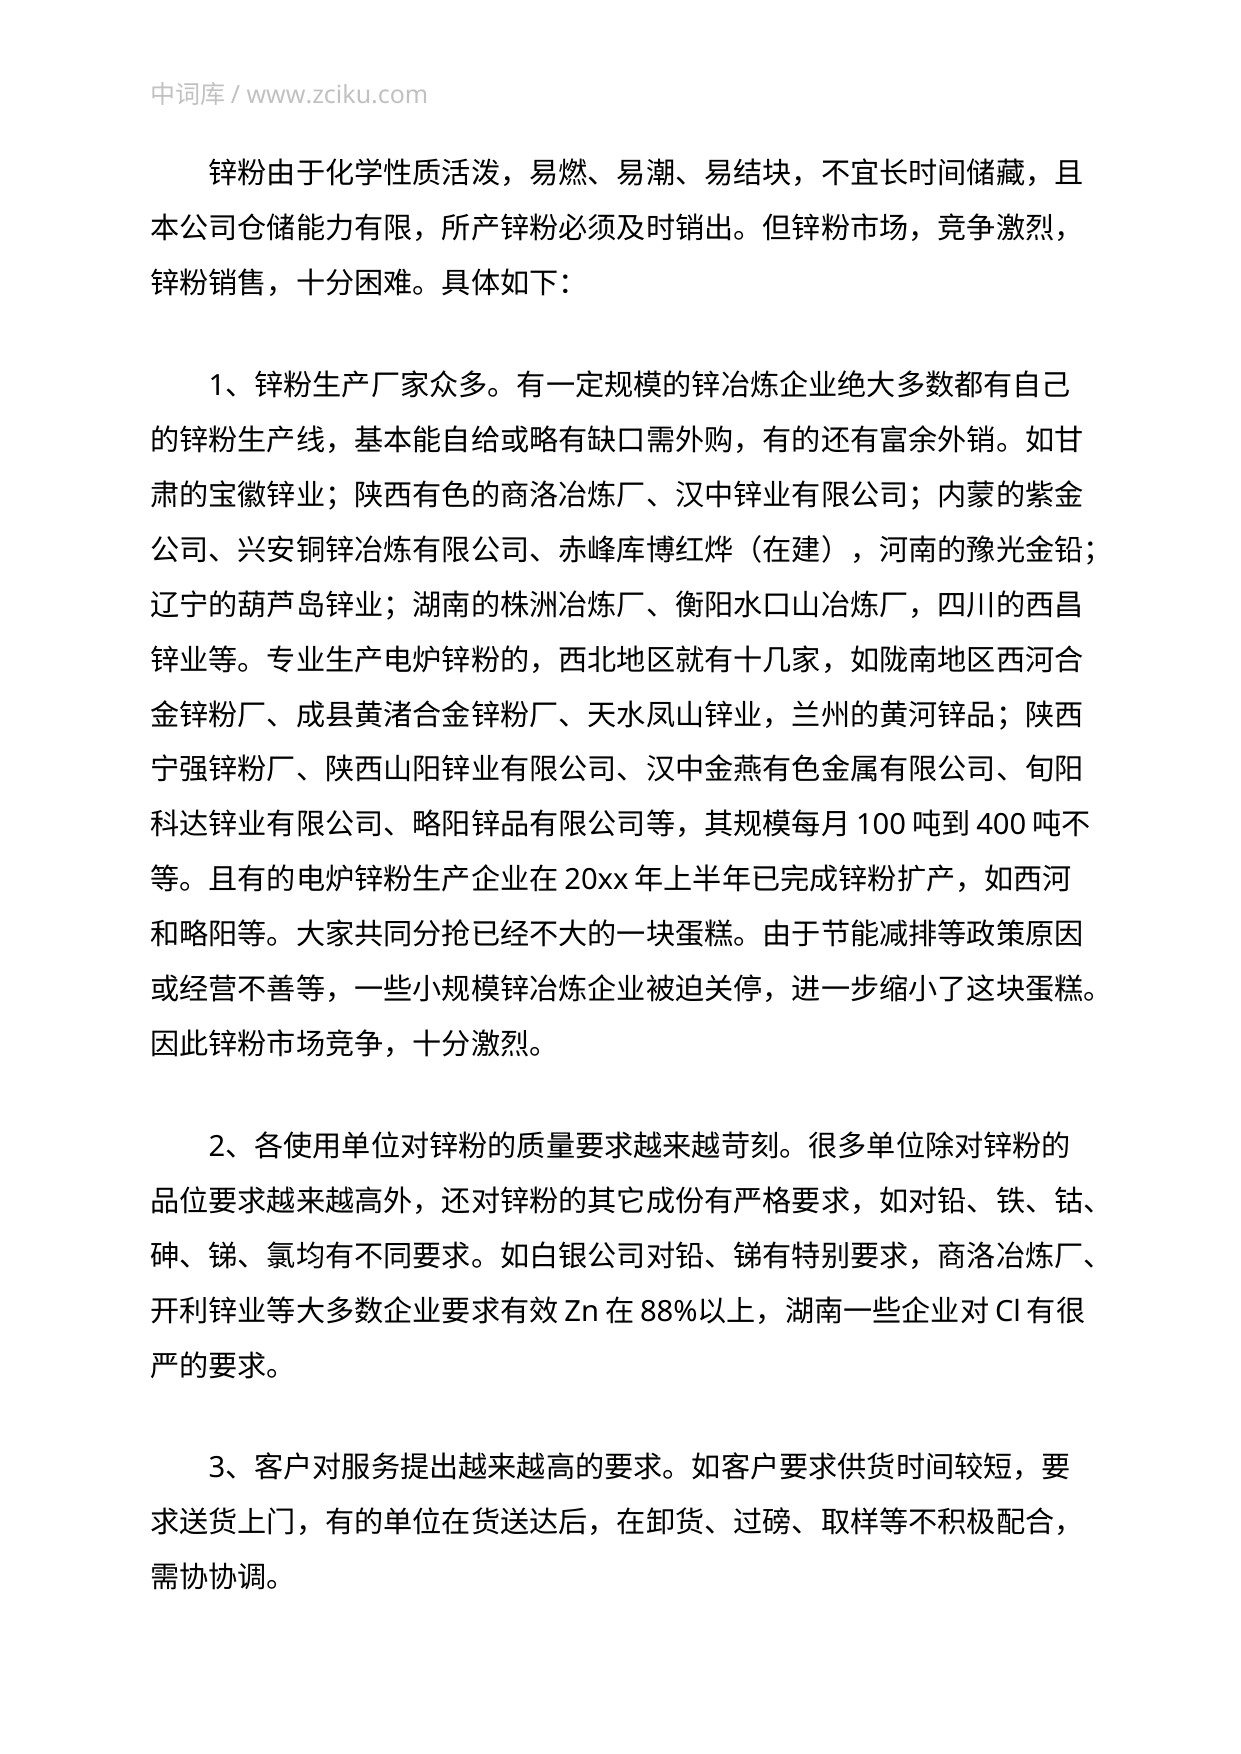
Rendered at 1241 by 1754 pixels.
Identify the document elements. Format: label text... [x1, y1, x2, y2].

text 2、各使用单位对锌粉的质量要求越来越苛刻。很多单位除对锌粉的品位要求越来越高外，还对锌粉的其它成份有严格要求，如对铅、铁、钴、砷、锑、氯均有不同要求。如白银公司对铅、锑有特别要求，商洛冶炼厂、开利锌业等大多数企业要求有效Zn在88%以上，湖南一些企业对Cl有很严的要求。 [150, 1122, 1090, 1384]
text 1、锌粉生产厂家众多。有一定规模的锌冶炼企业绝大多数都有自己的锌粉生产线，基本能自给或略有缺口需外购，有的还有富余外销。如甘肃的宝徽锌业；陕西有色的商洛冶炼厂、汉中锌业有限公司；内蒙的紫金公司、兴安铜锌冶炼有限公司、赤峰库博红烨（在建），河南的豫光金铅；辽宁的葫芦岛锌业；湖南的株洲冶炼厂、衡阳水口山冶炼厂，四川的西昌锌业等。专业生产电炉锌粉的，西北地区就有十几家，如陇南地区西河合金锌粉厂、成县黄渚合金锌粉厂、天水凤山锌业，兰州的黄河锌品；陕西宁强锌粉厂、陕西山阳锌业有限公司、汉中金燕有色金属有限公司、旬阳科达锌业有限公司、略阳锌品有限公司等，其规模每月100吨到400吨不等。且有的电炉锌粉生产企业在20xx年上半年已完成锌粉扩产，如西河和略阳等。大家共同分抢已经不大的一块蛋糕。由于节能减排等政策原因或经营不善等，一些小规模锌冶炼企业被迫关停，进一步缩小了这块蛋糕。因此锌粉市场竞争，十分激烈。 [150, 362, 1090, 1063]
text 锌粉由于化学性质活泼，易燃、易潮、易结块，不宜长时间储藏，且本公司仓储能力有限，所产锌粉必须及时销出。但锌粉市场，竞争激烈，锌粉销售，十分困难。具体如下： [150, 150, 1090, 302]
text 3、客户对服务提出越来越高的要求。如客户要求供货时间较短，要求送货上门，有的单位在货送达后，在卸货、过磅、取样等不积极配合，需协协调。 [150, 1444, 1090, 1596]
